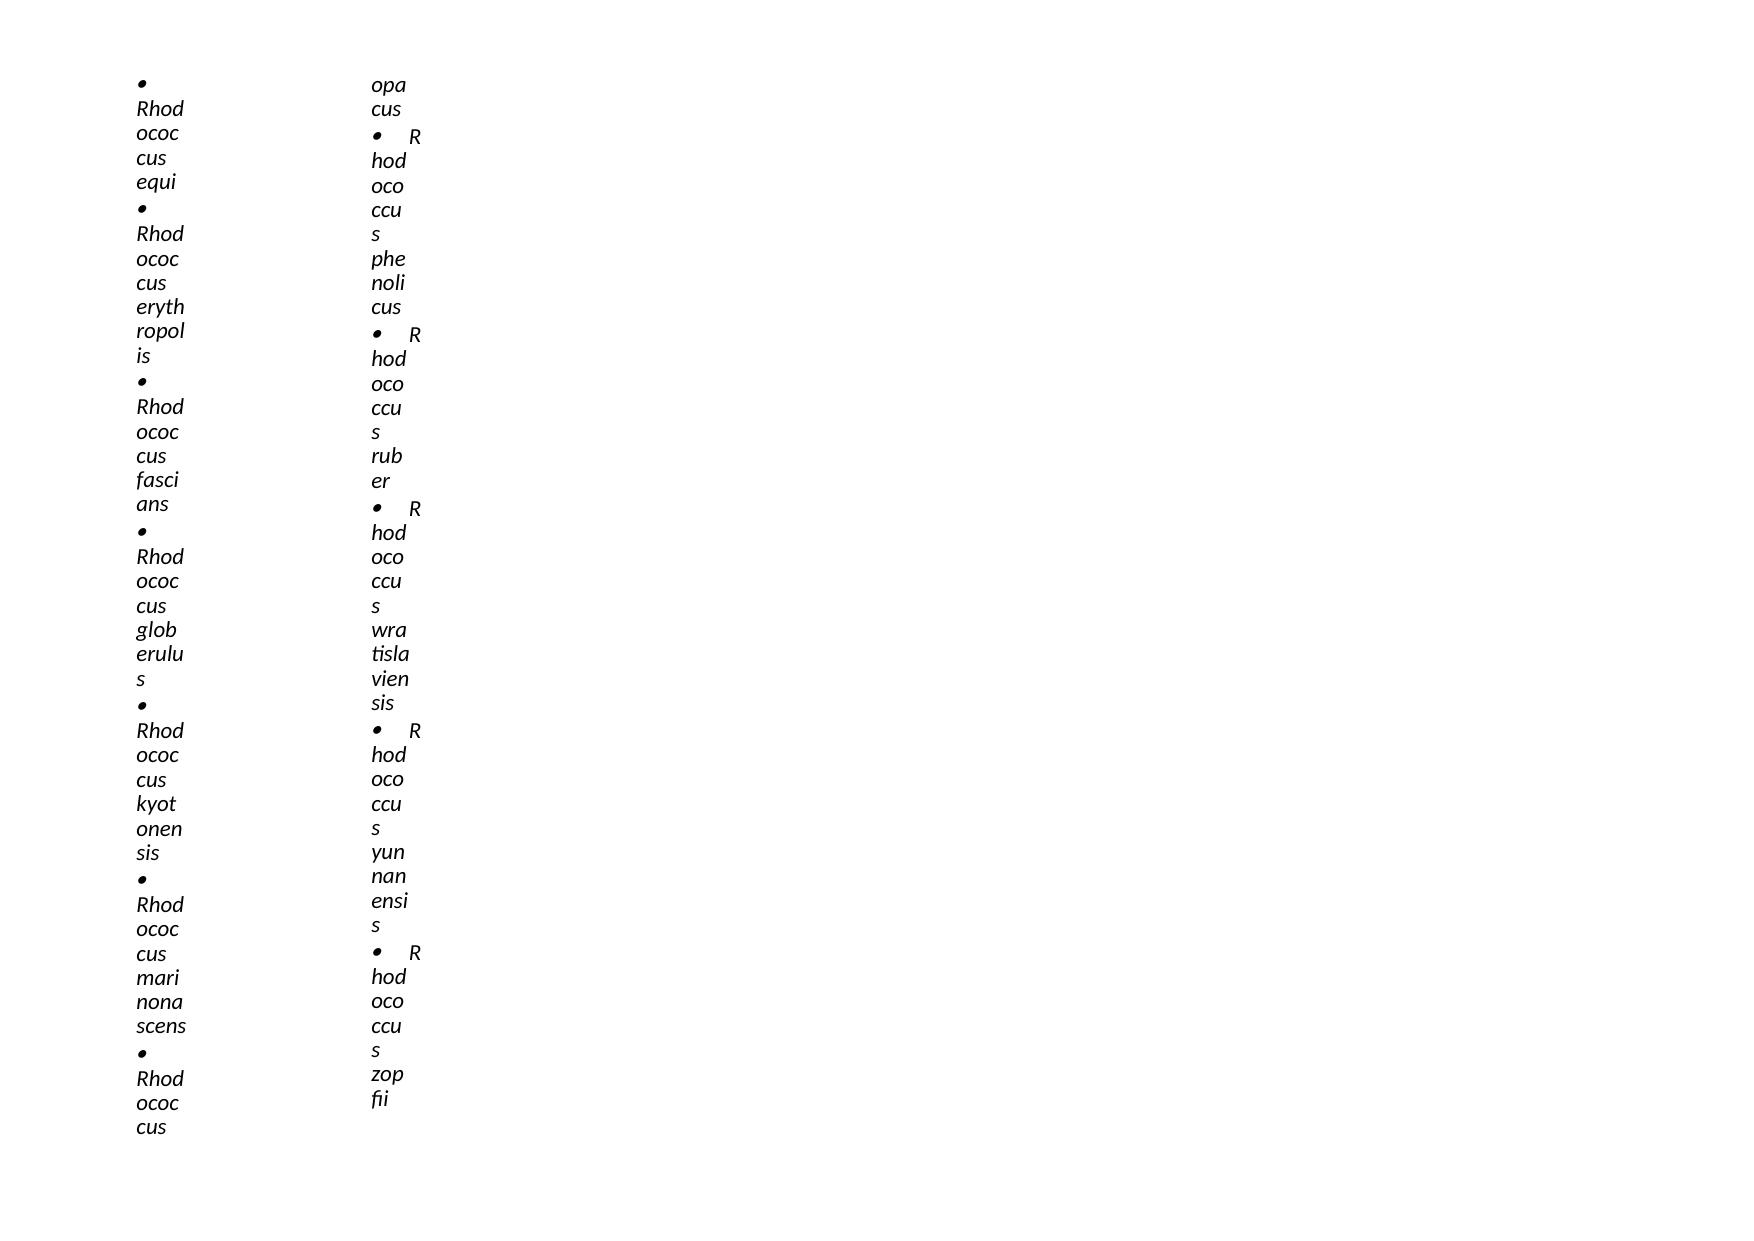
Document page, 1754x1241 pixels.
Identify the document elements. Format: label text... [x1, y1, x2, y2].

list Rhodococcus wratislaviensis [371, 497, 412, 715]
list Rhodococcus yunnanensis [371, 719, 412, 937]
list Rhodococcus kyotonensis [136, 695, 190, 865]
list Rhodococcus zopfii [371, 941, 412, 1111]
list Rhodococcus opacus [371, 73, 412, 121]
list Rhodococcus marinonascens [136, 869, 190, 1039]
list Rhodococcus phenolicus [371, 125, 412, 319]
list Rhodococcus globerulus [136, 520, 190, 691]
list Rhodococcus erythropolis [136, 198, 190, 368]
list Rhodococcus fascians [136, 371, 190, 517]
list Rhodococcus equi [136, 73, 190, 194]
list Rhodococcus opacus [136, 1043, 190, 1140]
list Rhodococcus ruber [371, 323, 412, 493]
